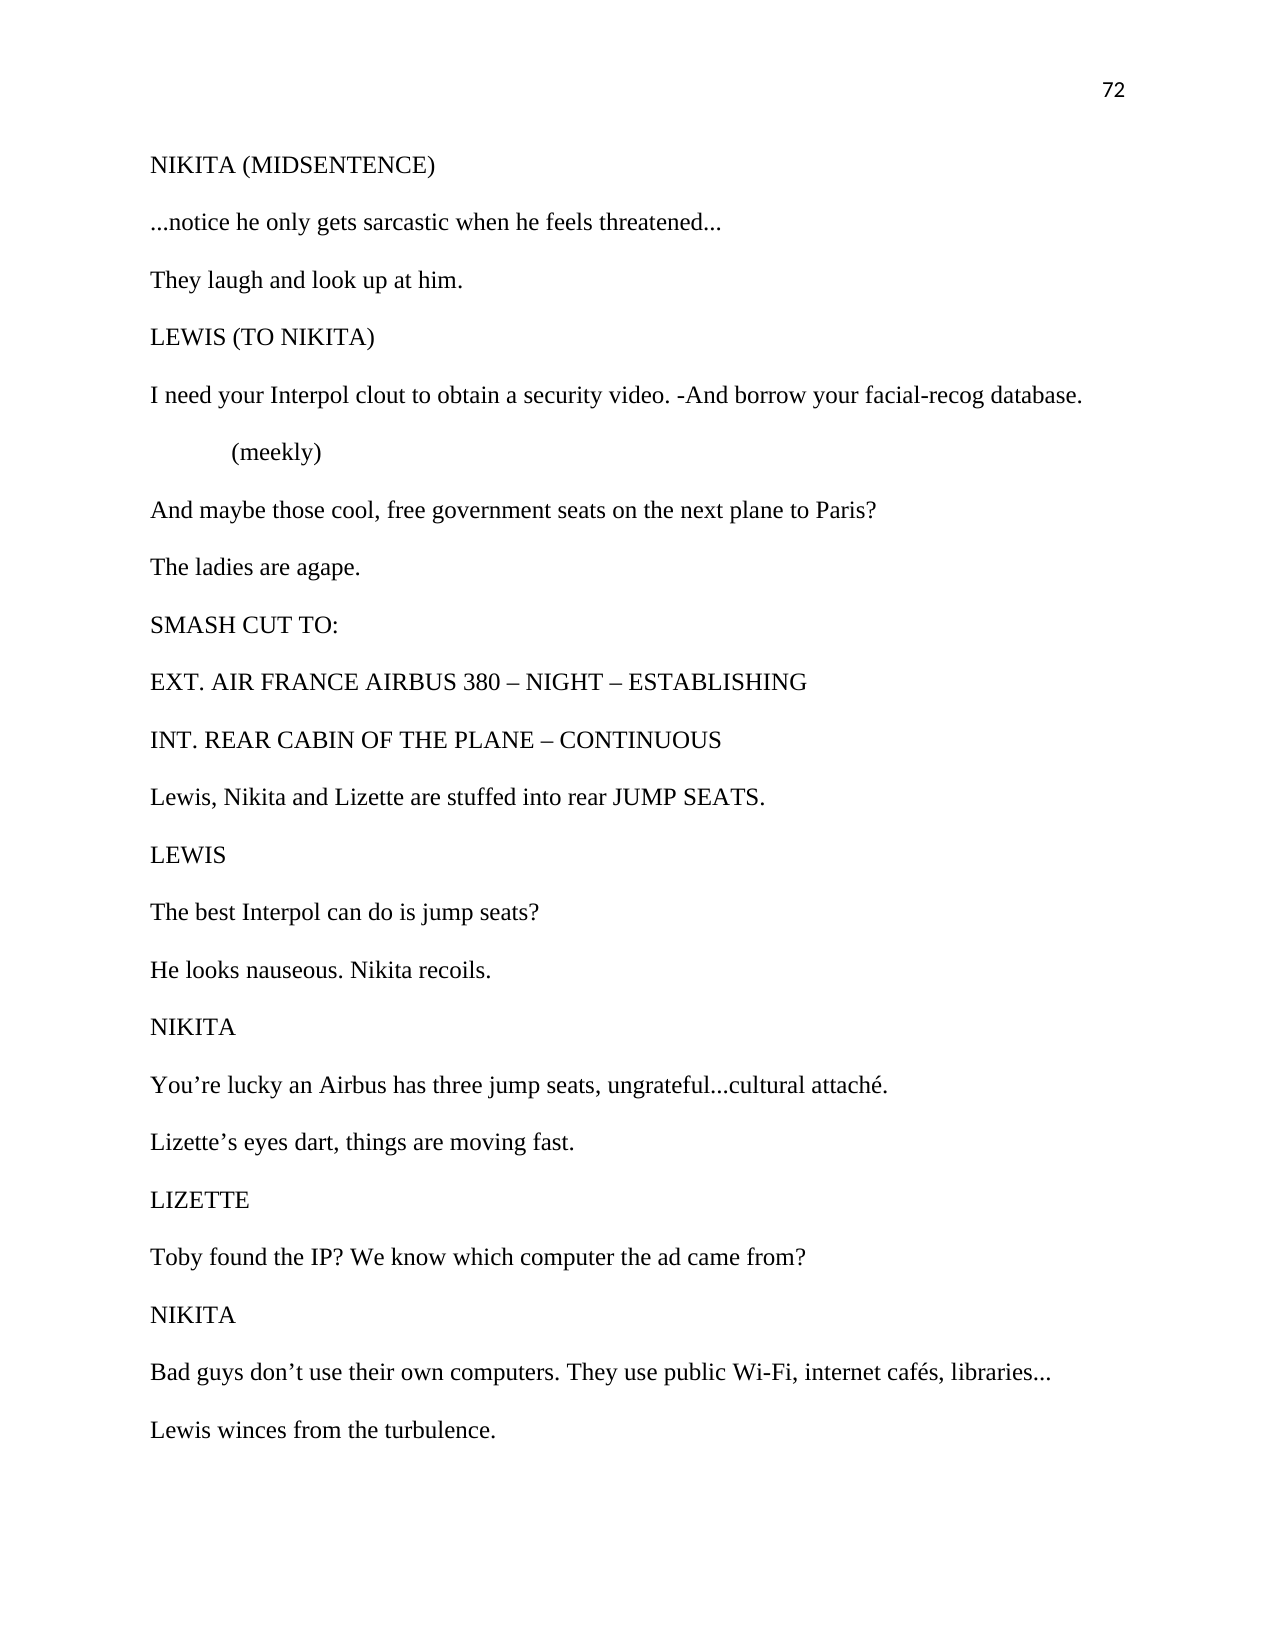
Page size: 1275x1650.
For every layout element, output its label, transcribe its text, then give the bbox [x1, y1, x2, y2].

text Lewis winces from the turbulence. [150, 1415, 1125, 1444]
text NIKITA [150, 1300, 1125, 1329]
text NIKITA [150, 1012, 1125, 1041]
text EXT. AIR FRANCE AIRBUS 380 – NIGHT – ESTABLISHING [150, 667, 1125, 696]
text SMASH CUT TO: [150, 610, 1125, 639]
text And maybe those cool, free government seats on the next plane to Paris? [150, 495, 1125, 524]
text You’re lucky an Airbus has three jump seats, ungrateful...cultural attaché. [150, 1070, 1125, 1099]
text INT. REAR CABIN OF THE PLANE – CONTINUOUS [150, 725, 1125, 754]
text LEWIS (TO NIKITA) [150, 322, 1125, 351]
text Lewis, Nikita and Lizette are stuffed into rear JUMP SEATS. [150, 782, 1125, 811]
text They laugh and look up at him. [150, 265, 1125, 294]
text NIKITA (MIDSENTENCE) [150, 150, 1125, 179]
text LIZETTE [150, 1185, 1125, 1214]
text Bad guys don’t use their own computers. They use public Wi-Fi, internet cafés, libraries... [150, 1357, 1125, 1386]
text LEWIS [150, 840, 1125, 869]
text Toby found the IP? We know which computer the ad came from? [150, 1242, 1125, 1271]
text I need your Interpol clout to obtain a security video. -And borrow your facial-recog database. [150, 380, 1125, 409]
text Lizette’s eyes dart, things are moving fast. [150, 1127, 1125, 1156]
text The best Interpol can do is jump seats? [150, 897, 1125, 926]
text (meekly) [150, 437, 1125, 466]
text ...notice he only gets sarcastic when he feels threatened... [150, 207, 1125, 236]
text He looks nauseous. Nikita recoils. [150, 955, 1125, 984]
text The ladies are agape. [150, 552, 1125, 581]
